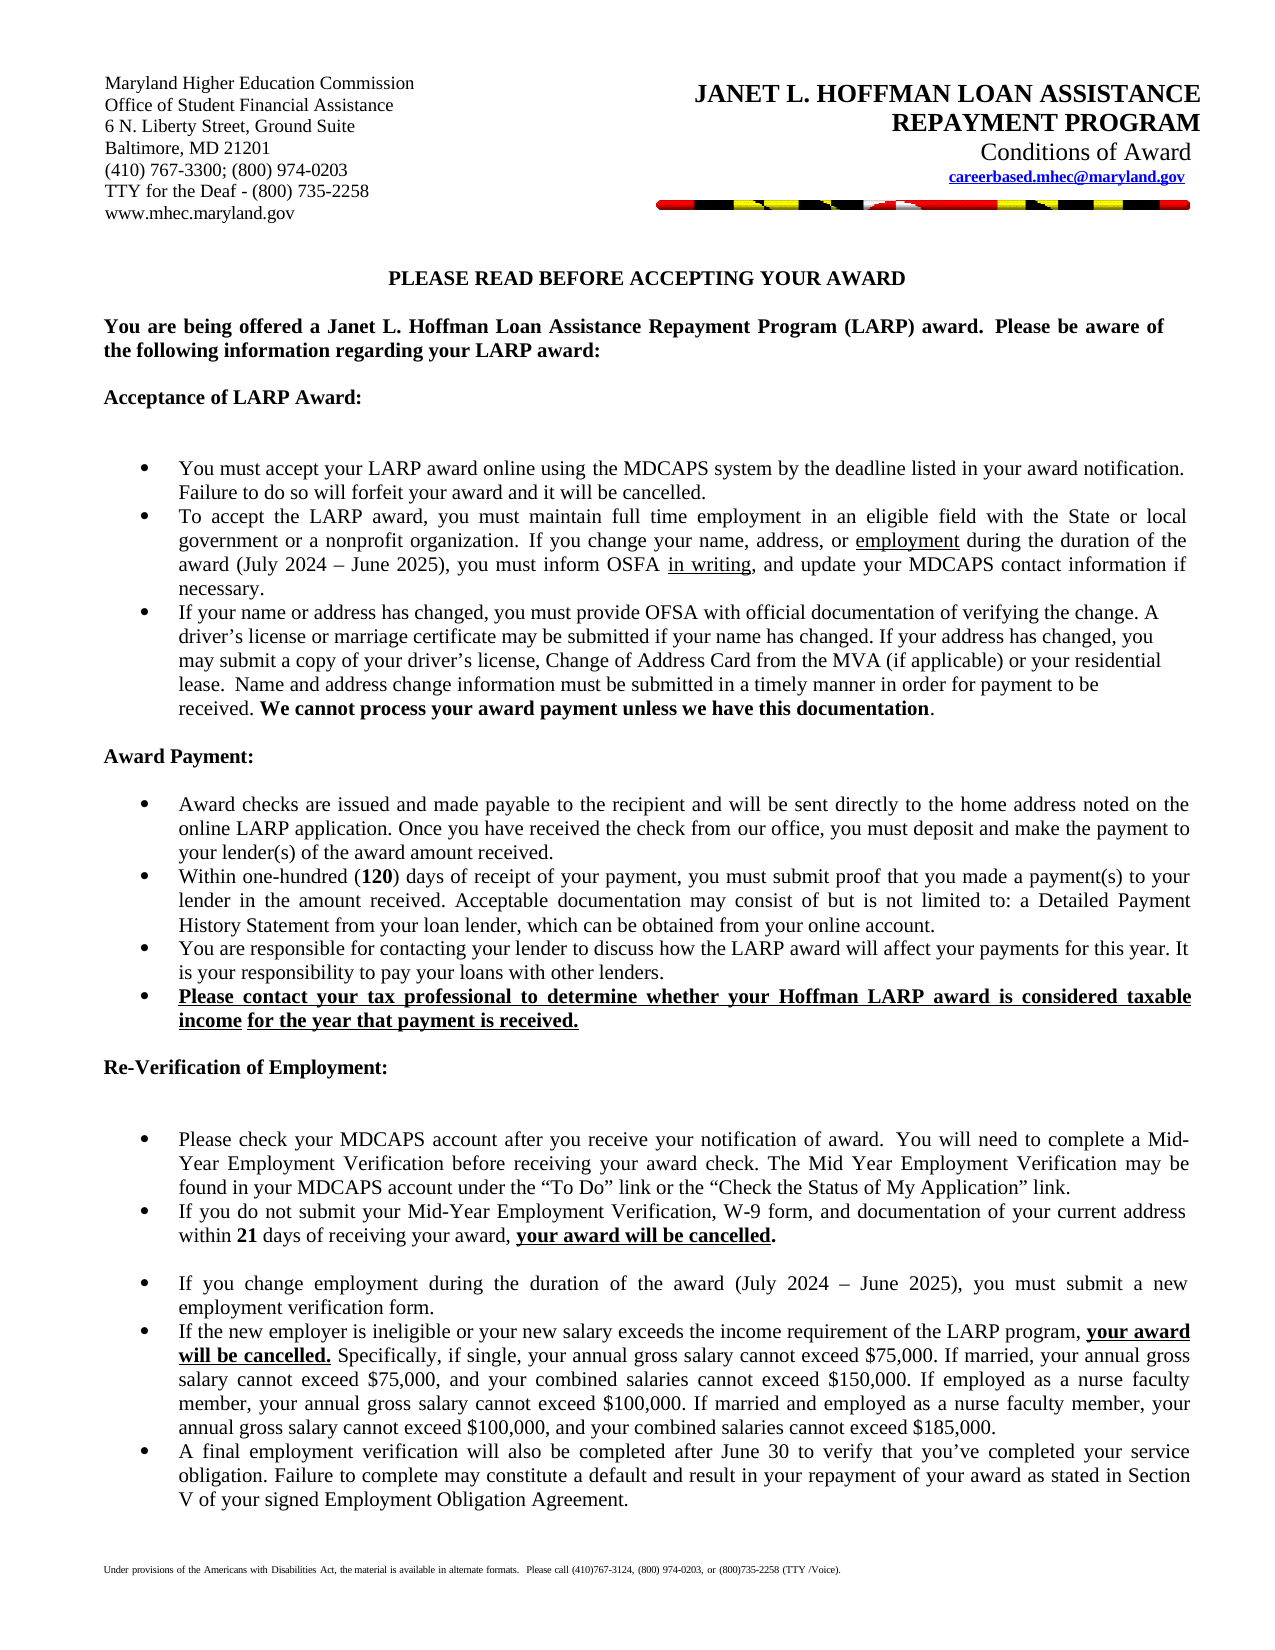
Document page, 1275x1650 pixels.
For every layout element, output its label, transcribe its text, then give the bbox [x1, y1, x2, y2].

list You must accept your LARP award online using the MDCAPS system by the deadline listed in your award notification. Failure to do so will forfeit your award and it will be cancelled. [141, 457, 1186, 504]
text Maryland Higher Education Commission Office of Student Financial Assistance [104, 72, 417, 115]
list To accept the LARP award, you must maintain full time employment in an eligible field with the State or local government or a nonprofit organization. If you change your name, address, or employment during the duration of the award (July 2024 – June 2025), you must inform OSFA in writing, and update your MDCAPS contact information if necessary. [141, 504, 1187, 600]
list If you change employment during the duration of the award (July 2024 – June 2025), you must submit a new employment verification form. [141, 1271, 1188, 1319]
list Award checks are issued and made payable to the recipient and will be sent directly to the home address noted on the online LARP application. Once you have received the check from our office, you must deposit and make the payment to your lender(s) of the award amount received. [141, 792, 1191, 864]
list If your name or address has changed, you must provide OFSA with official documentation of verifying the change. A driver’s license or marriage certificate may be submitted if your name has changed. If your address has changed, you may submit a copy of your driver’s license, Change of Address Card from the MVA (if applicable) or your residential lease. Name and address change information must be submitted in a timely manner in order for payment to be received. We cannot process your award payment unless we have this documentation. [141, 600, 1176, 720]
text (410) 767-3300; (800) 974-0203 [104, 159, 417, 180]
text Re-Verification of Employment: [103, 1056, 1212, 1079]
list If you do not submit your Mid-Year Employment Verification, W-9 form, and documentation of your current address within 21 days of receiving your award, your award will be cancelled. [141, 1199, 1188, 1247]
text Conditions of Award [643, 138, 1191, 166]
list Please contact your tax professional to determine whether your Hoffman LARP award is considered taxable income for the year that payment is received. [141, 984, 1191, 1032]
title REPAYMENT PROGRAM [643, 108, 1201, 138]
text TTY for the Deaf - (800) 735-2258 www.mhec.maryland.gov [104, 180, 417, 223]
list Please check your MDCAPS account after you receive your notification of award. You will need to complete a Mid-Year Employment Verification before receiving your award check. The Mid Year Employment Verification may be found in your MDCAPS account under the “To Do” link or the “Check the Status of My Application” link. [141, 1126, 1191, 1199]
text 6 N. Liberty Street, Ground Suite Baltimore, MD 21201 [104, 115, 417, 158]
title JANET L. HOFFMAN LOAN ASSISTANCE [643, 78, 1201, 108]
text Acceptance of LARP Award: [103, 385, 1212, 409]
text PLEASE READ BEFORE ACCEPTING YOUR AWARD [92, 265, 1202, 289]
text careerbased.mhec@maryland.gov [948, 166, 1212, 186]
text You are being offered a Janet L. Hoffman Loan Assistance Repayment Program (LARP) award. Please be aware of the following information regarding your LARP award: [103, 314, 1164, 362]
list Within one-hundred (120) days of receipt of your payment, you must submit proof that you made a payment(s) to your lender in the amount received. Acceptable documentation may consist of but is not limited to: a Detailed Payment History Statement from your loan lender, which can be obtained from your online account. [141, 864, 1192, 937]
list A final employment verification will also be completed after June 30 to verify that you’ve completed your service obligation. Failure to complete may constitute a default and result in your repayment of your award as stated in Section V of your signed Employment Obligation Agreement. [141, 1439, 1191, 1511]
text Award Payment: [103, 744, 1212, 768]
picture [656, 200, 1191, 210]
list You are responsible for contacting your lender to discuss how the LARP award will affect your payments for this year. It is your responsibility to pay your loans with other lenders. [141, 937, 1189, 984]
list If the new employer is ineligible or your new salary exceeds the income requirement of the LARP program, your award will be cancelled. Specifically, if single, your annual gross salary cannot exceed $75,000. If married, your annual gross salary cannot exceed $75,000, and your combined salaries cannot exceed $150,000. If employed as a nurse faculty member, your annual gross salary cannot exceed $100,000. If married and employed as a nurse faculty member, your annual gross salary cannot exceed $100,000, and your combined salaries cannot exceed $185,000. [141, 1319, 1191, 1439]
